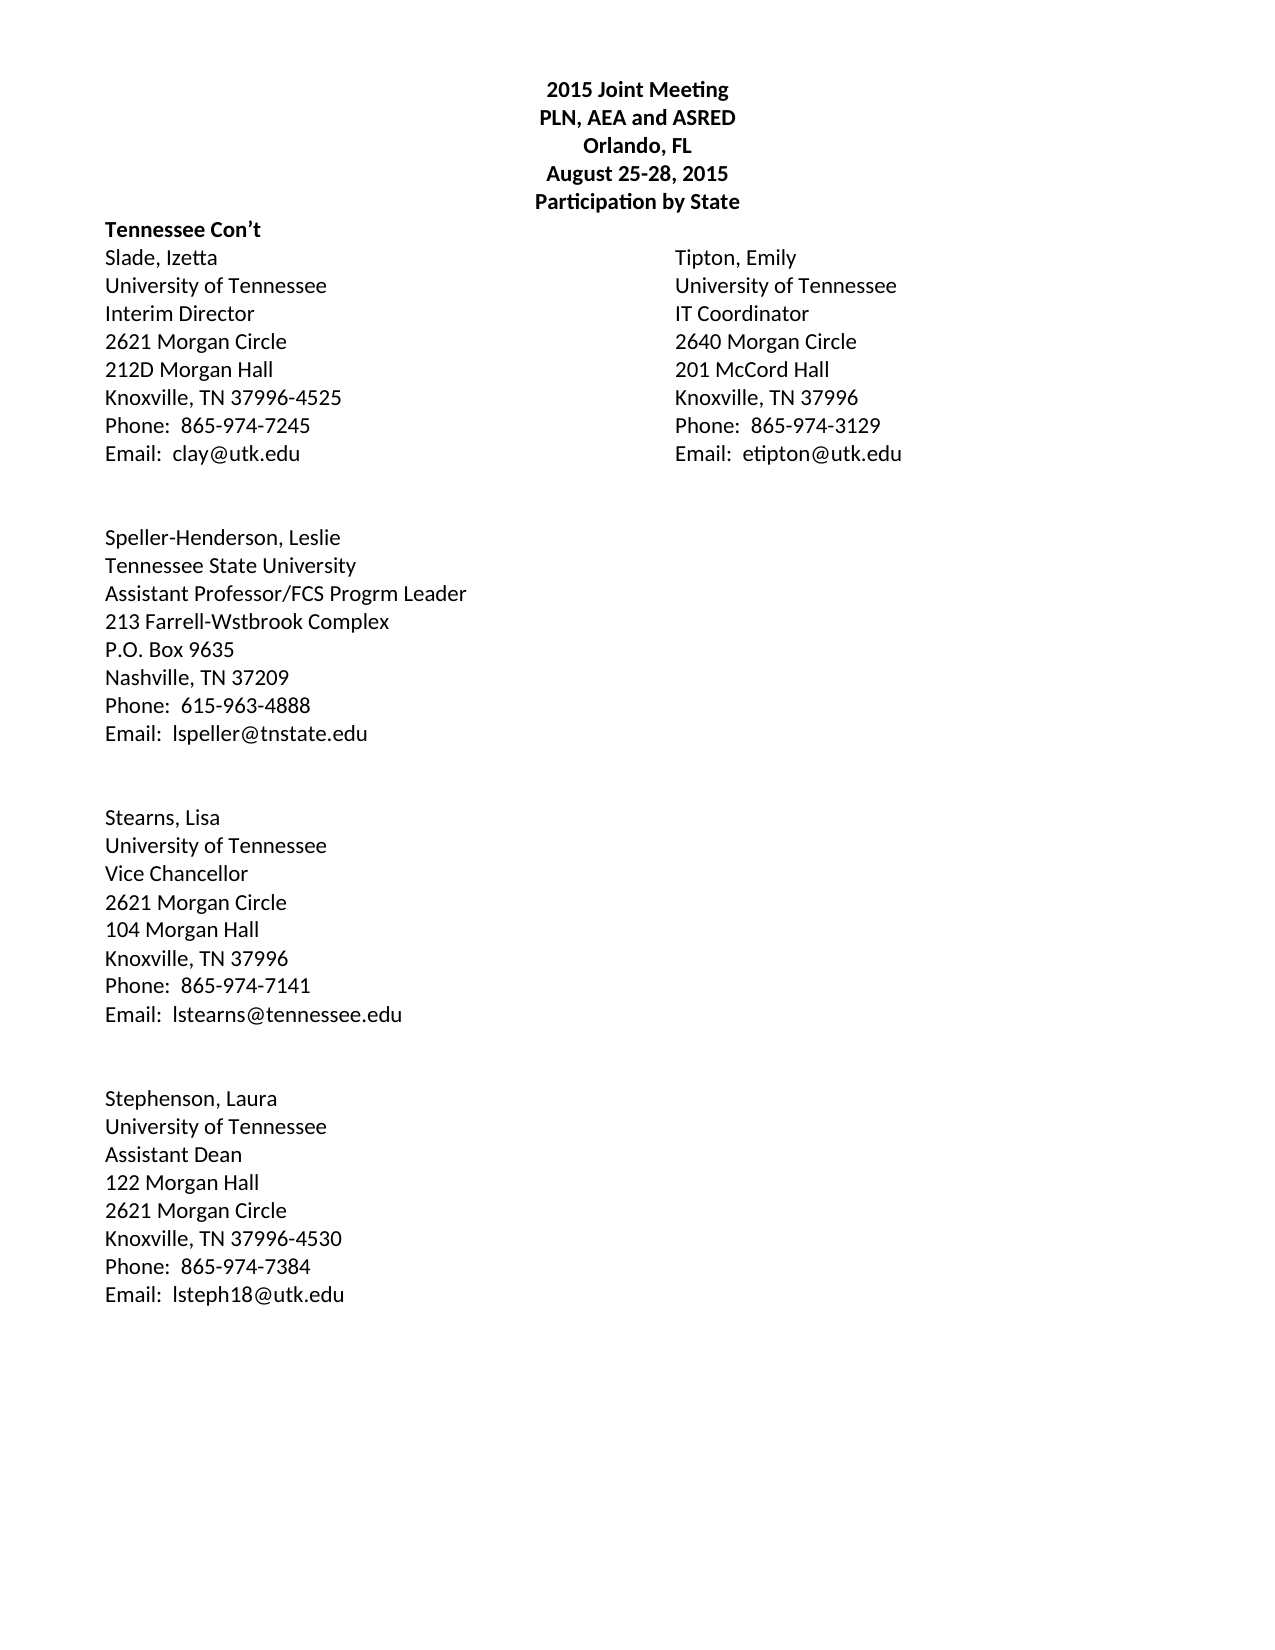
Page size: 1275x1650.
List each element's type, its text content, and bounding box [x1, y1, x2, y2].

text Stephenson, Laura [105, 1084, 600, 1112]
text Knoxville, TN 37996-4525 [105, 383, 600, 411]
text Tipton, Emily [675, 243, 1170, 271]
text 2621 Morgan Circle [105, 327, 600, 355]
text Assistant Dean [105, 1140, 600, 1168]
text 213 Farrell-Wstbrook Complex [105, 607, 600, 635]
text 2640 Morgan Circle [675, 327, 1170, 355]
text Phone: 865-974-3129 [675, 411, 1170, 439]
text Slade, Izetta [105, 243, 600, 271]
text University of Tennessee [675, 271, 1170, 299]
text University of Tennessee [105, 1112, 600, 1140]
text Knoxville, TN 37996 [105, 944, 600, 972]
text Knoxville, TN 37996-4530 [105, 1224, 600, 1252]
text Email: etipton@utk.edu [675, 439, 1170, 467]
text Email: lspeller@tnstate.edu [105, 719, 600, 747]
text Email: lstearns@tennessee.edu [105, 1000, 600, 1028]
text 212D Morgan Hall [105, 355, 600, 383]
text Tennessee Con’t [105, 215, 600, 243]
text Phone: 615-963-4888 [105, 691, 600, 719]
text Tennessee State University [105, 551, 600, 579]
text Phone: 865-974-7384 [105, 1252, 600, 1280]
text Email: clay@utk.edu [105, 439, 600, 467]
text Phone: 865-974-7141 [105, 972, 600, 1000]
text 104 Morgan Hall [105, 916, 600, 944]
text 122 Morgan Hall [105, 1168, 600, 1196]
text Knoxville, TN 37996 [675, 383, 1170, 411]
text 201 McCord Hall [675, 355, 1170, 383]
text Email: lsteph18@utk.edu [105, 1280, 600, 1308]
text 2621 Morgan Circle [105, 1196, 600, 1224]
text Assistant Professor/FCS Progrm Leader [105, 579, 600, 607]
text Speller-Henderson, Leslie [105, 523, 600, 551]
text Stearns, Lisa [105, 803, 600, 832]
text Phone: 865-974-7245 [105, 411, 600, 439]
text P.O. Box 9635 [105, 635, 600, 663]
text University of Tennessee [105, 832, 600, 859]
text Nashville, TN 37209 [105, 663, 600, 691]
text Vice Chancellor [105, 859, 600, 888]
text University of Tennessee [105, 271, 600, 299]
text Interim Director [105, 299, 600, 327]
text 2621 Morgan Circle [105, 888, 600, 916]
text IT Coordinator [675, 299, 1170, 327]
